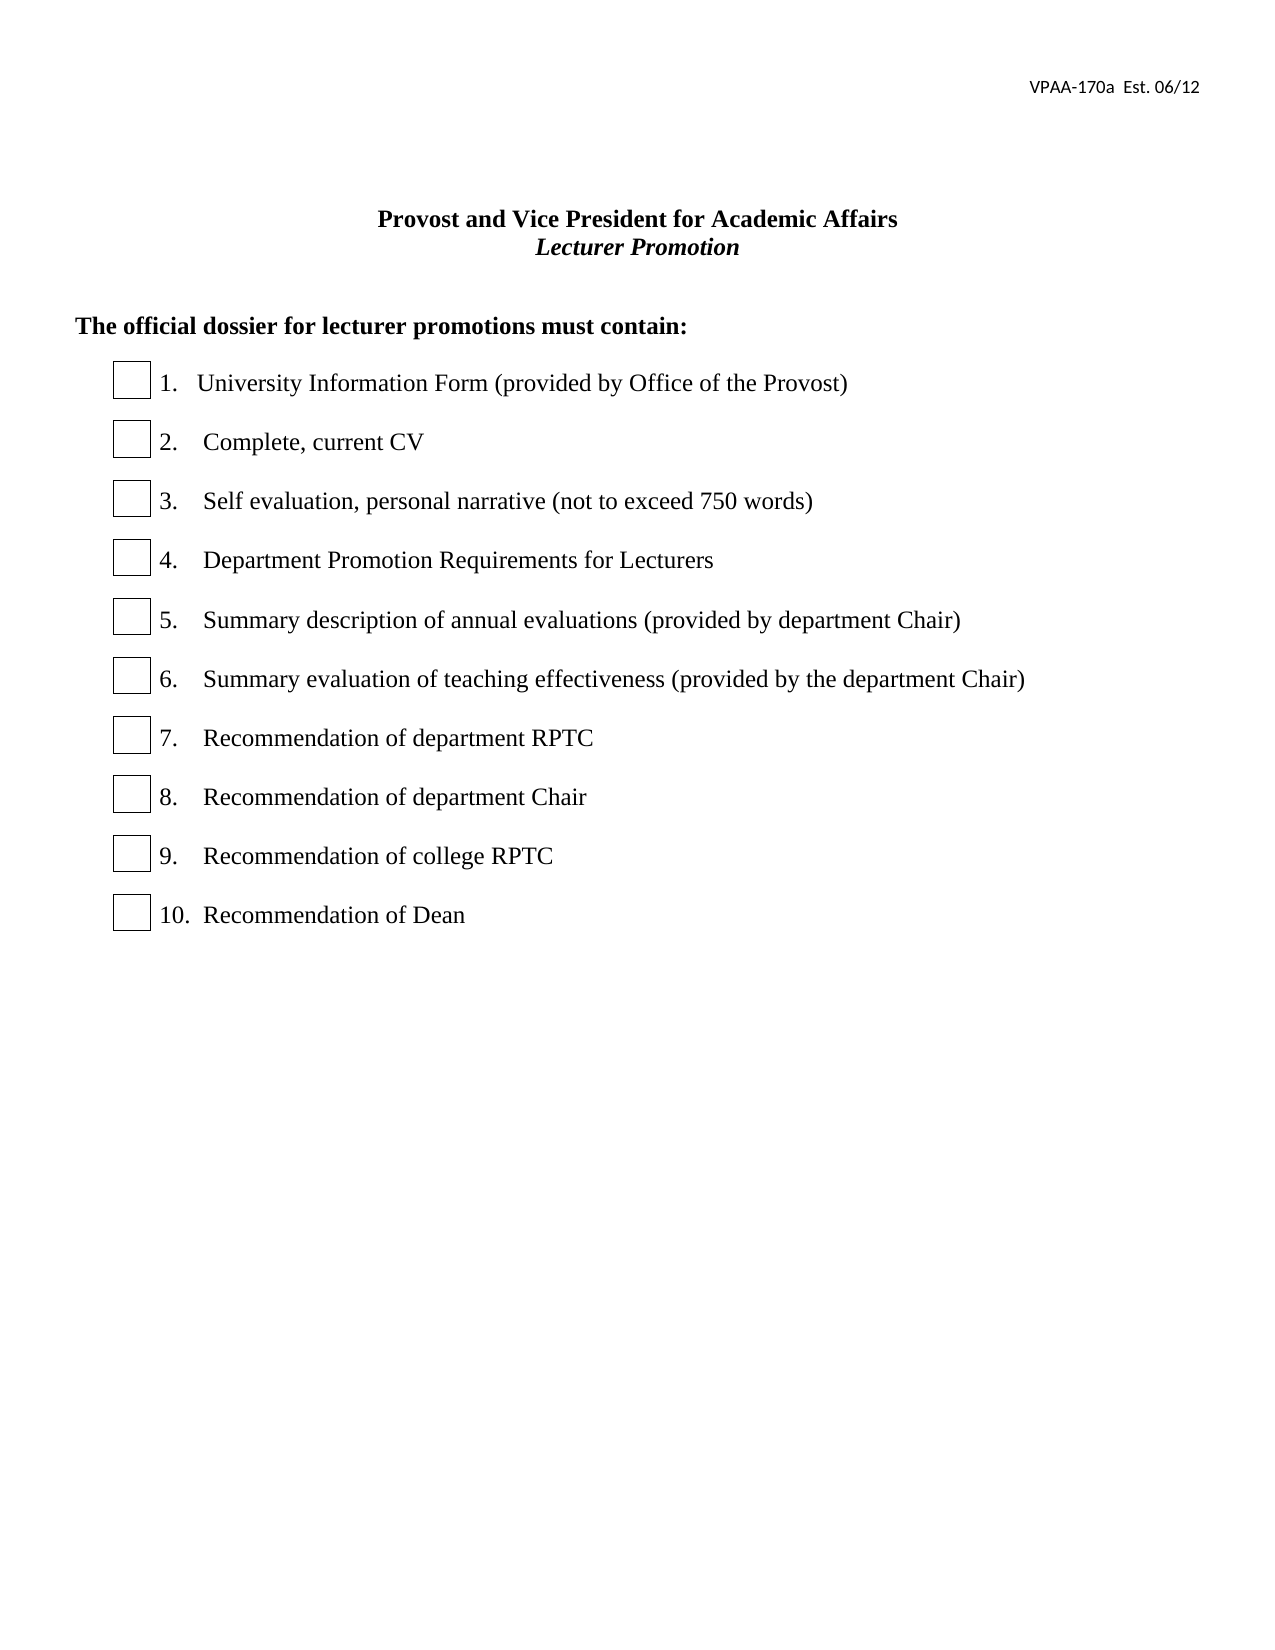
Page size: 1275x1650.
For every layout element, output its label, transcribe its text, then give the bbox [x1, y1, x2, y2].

text 3. Self evaluation, personal narrative (not to exceed 750 words) [112, 479, 1200, 517]
text 6. Summary evaluation of teaching effectiveness (provided by the department Chair) [112, 656, 1200, 694]
text 8. Recommendation of department Chair [112, 774, 1200, 813]
text The official dossier for lecturer promotions must contain: [75, 311, 1200, 339]
text 10. Recommendation of Dean [112, 893, 1200, 931]
text Lecturer Promotion [75, 232, 1200, 261]
text 1. University Information Form (provided by Office of the Provost) [112, 360, 1200, 399]
text 7. Recommendation of department RPTC [112, 715, 1200, 754]
text 5. Summary description of annual evaluations (provided by department Chair) [112, 597, 1200, 635]
text 2. Complete, current CV [112, 419, 1200, 458]
text Provost and Vice President for Academic Affairs [75, 204, 1200, 232]
text 4. Department Promotion Requirements for Lecturers [112, 538, 1200, 576]
text 9. Recommendation of college RPTC [112, 834, 1200, 872]
